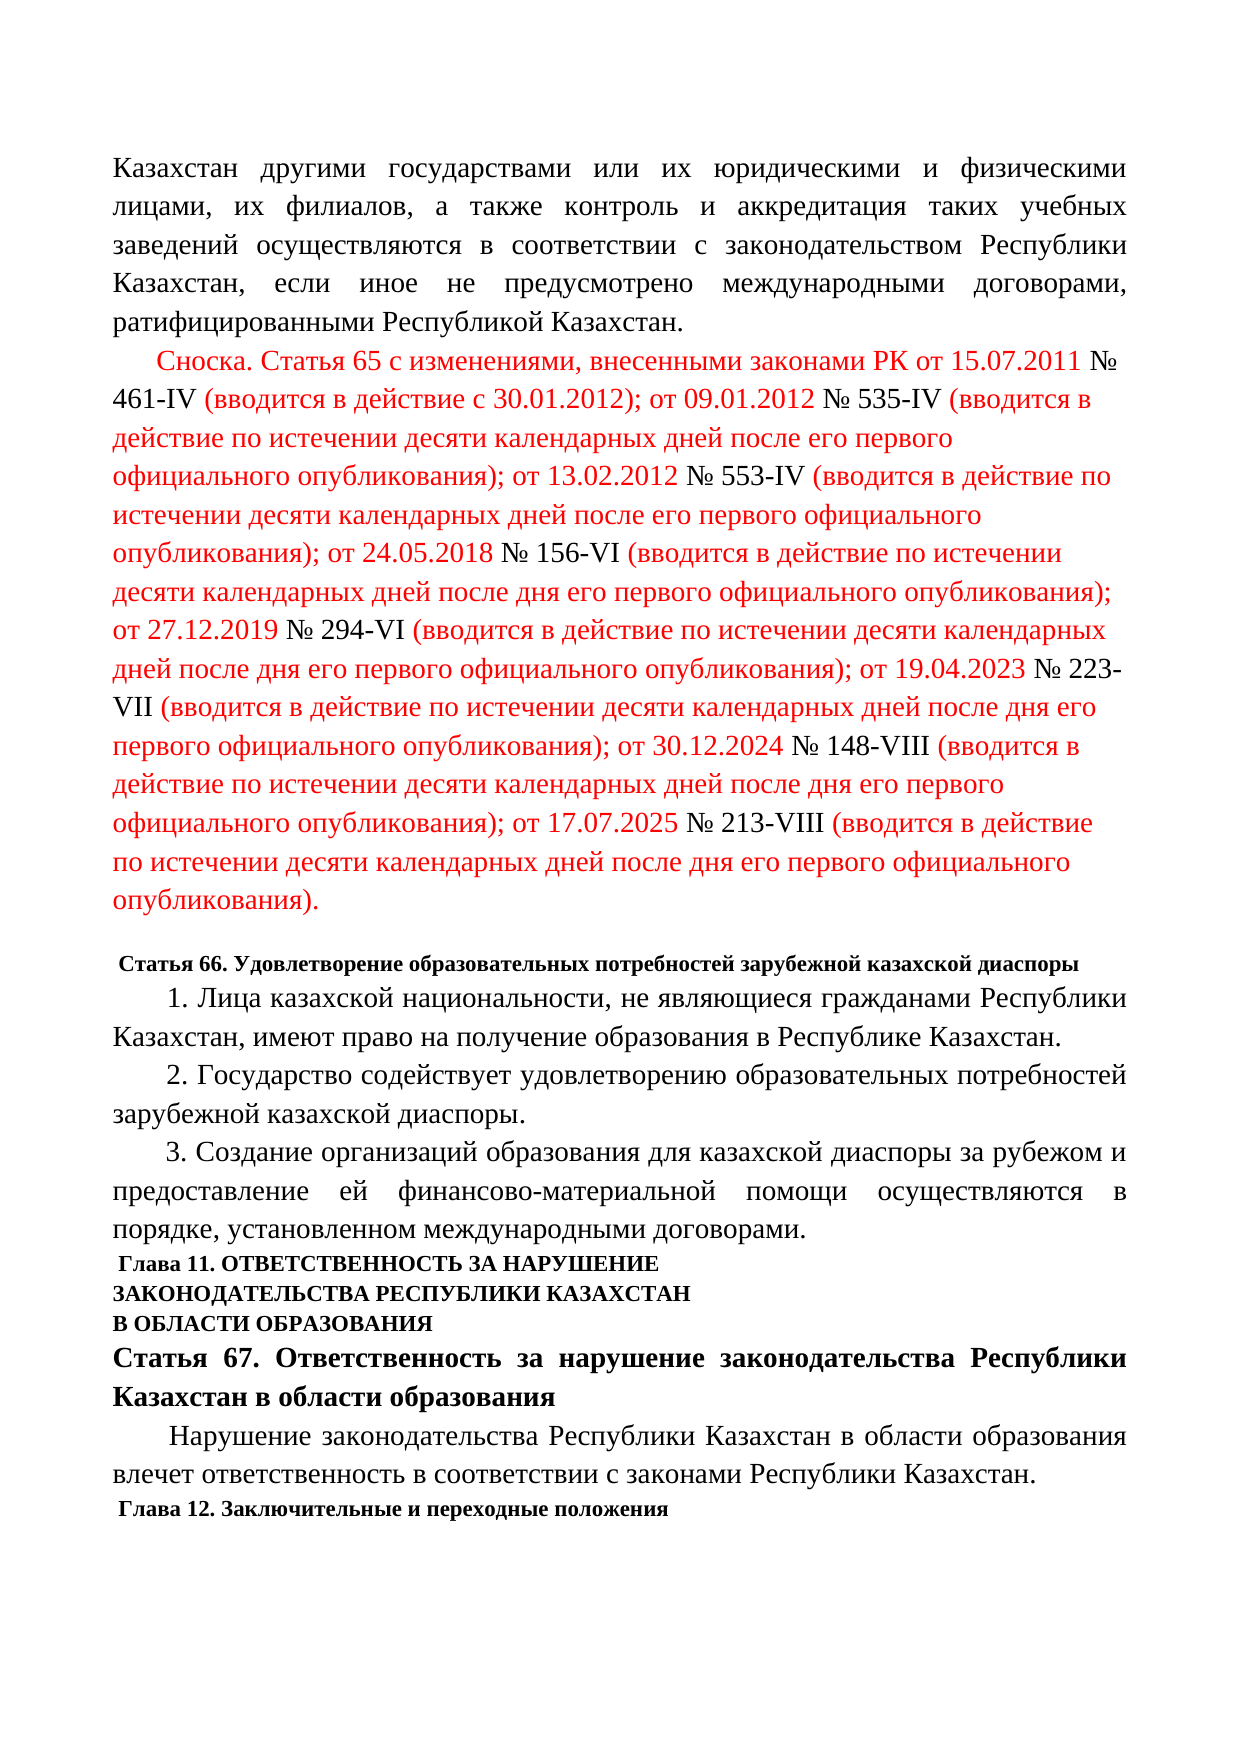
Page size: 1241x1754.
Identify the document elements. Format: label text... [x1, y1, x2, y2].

text Нарушение законодательства Республики Казахстан в области образования влечет ответственность в соответствии с законами Республики Казахстан. [112, 1418, 1128, 1490]
text Статья 66. Удовлетворение образовательных потребностей зарубежной казахской диаспоры [112, 950, 1128, 976]
text 1. Лица казахской национальности, не являющиеся гражданами Республики Казахстан, имеют право на получение образования в Республике Казахстан. [112, 980, 1128, 1052]
text Глава 11. ОТВЕТСТВЕННОСТЬ ЗА НАРУШЕНИЕ ЗАКОНОДАТЕЛЬСТВА РЕСПУБЛИКИ КАЗАХСТАН В ОБЛАСТИ ОБРАЗОВАНИЯ [112, 1250, 1128, 1337]
text 3. Создание организаций образования для казахской диаспоры за рубежом и предоставление ей финансово-материальной помощи осуществляются в порядке, установленном международными договорами. [112, 1134, 1128, 1245]
text Статья 67. Ответственность за нарушение законодательства Республики Казахстан в области образования [112, 1341, 1128, 1413]
text Глава 12. Заключительные и переходные положения [112, 1495, 1128, 1521]
text 2. Государство содействует удовлетворению образовательных потребностей зарубежной казахской диаспоры. [112, 1057, 1128, 1129]
